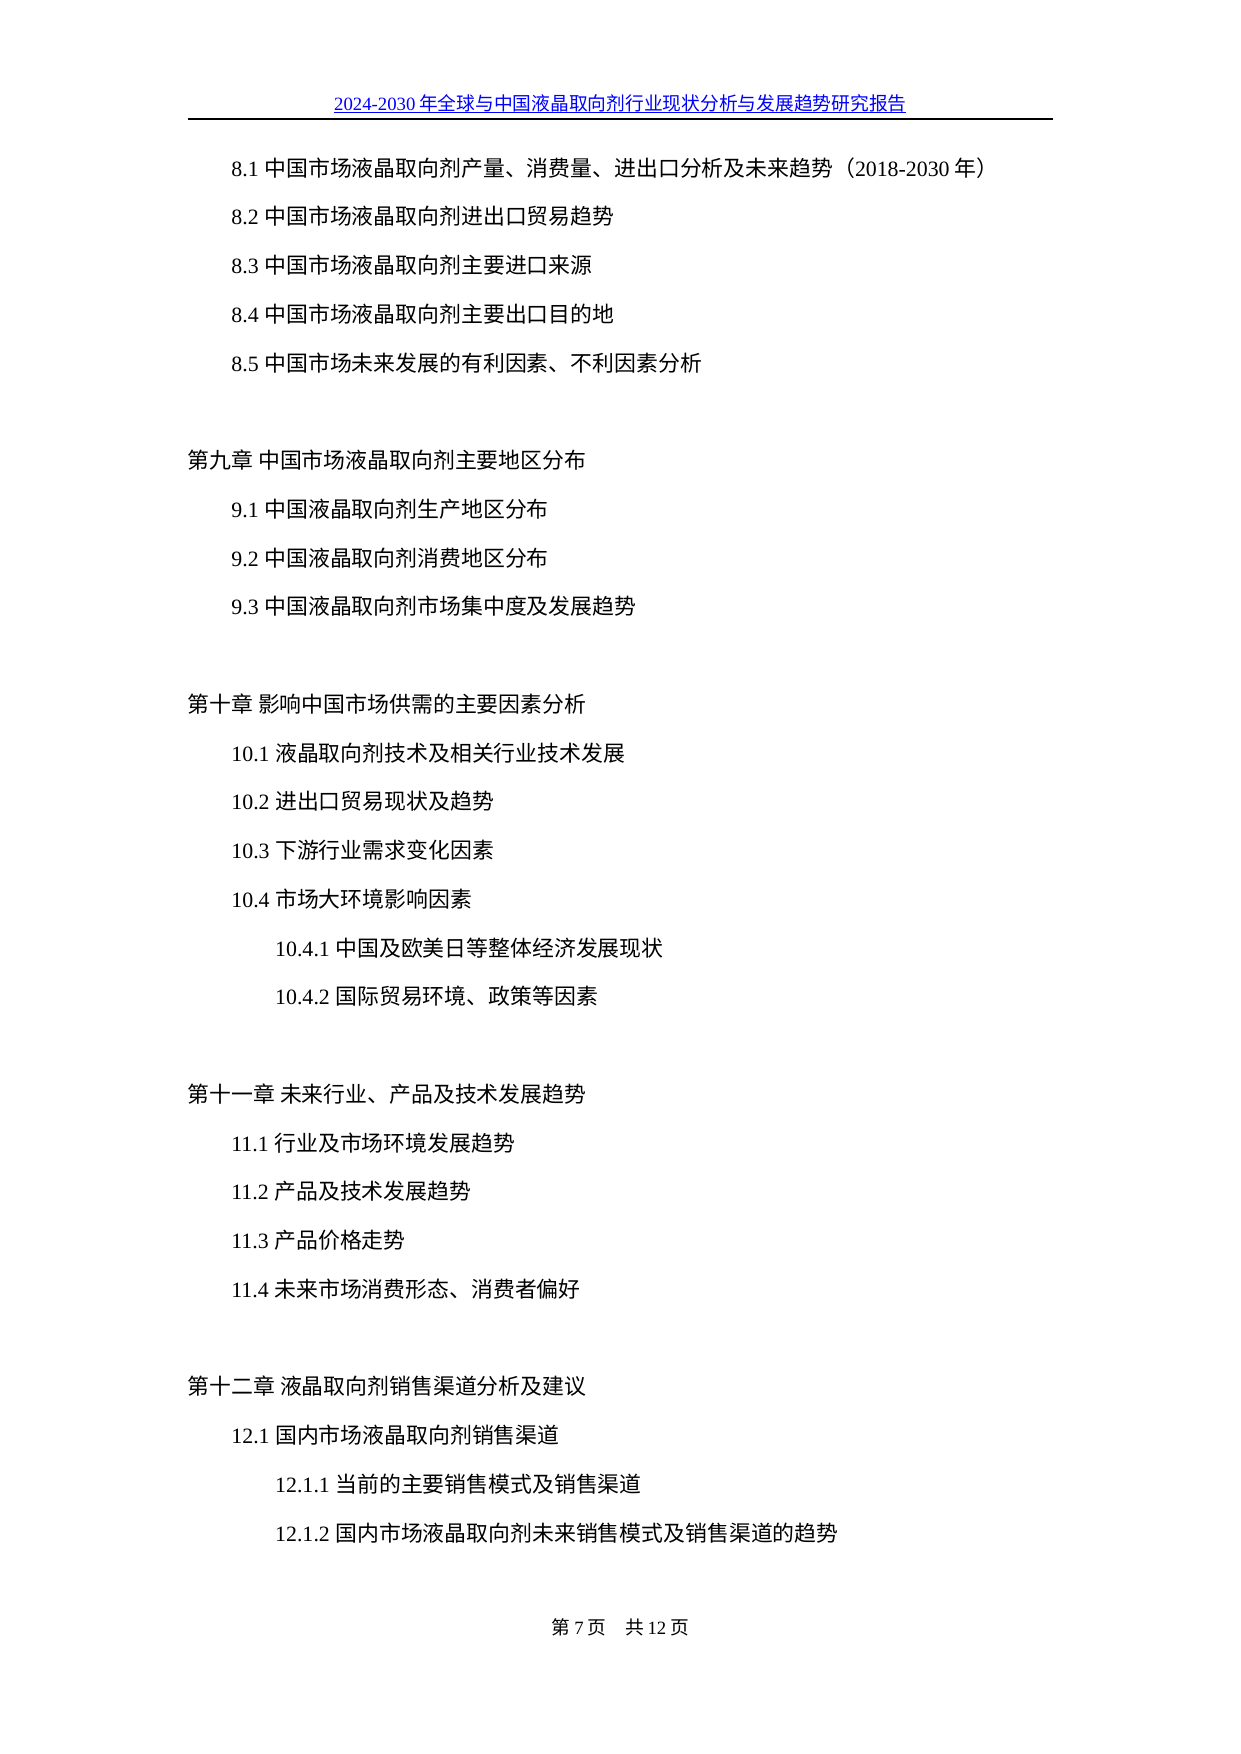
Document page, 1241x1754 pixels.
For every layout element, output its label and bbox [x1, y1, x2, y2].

text [187, 150, 1053, 1548]
